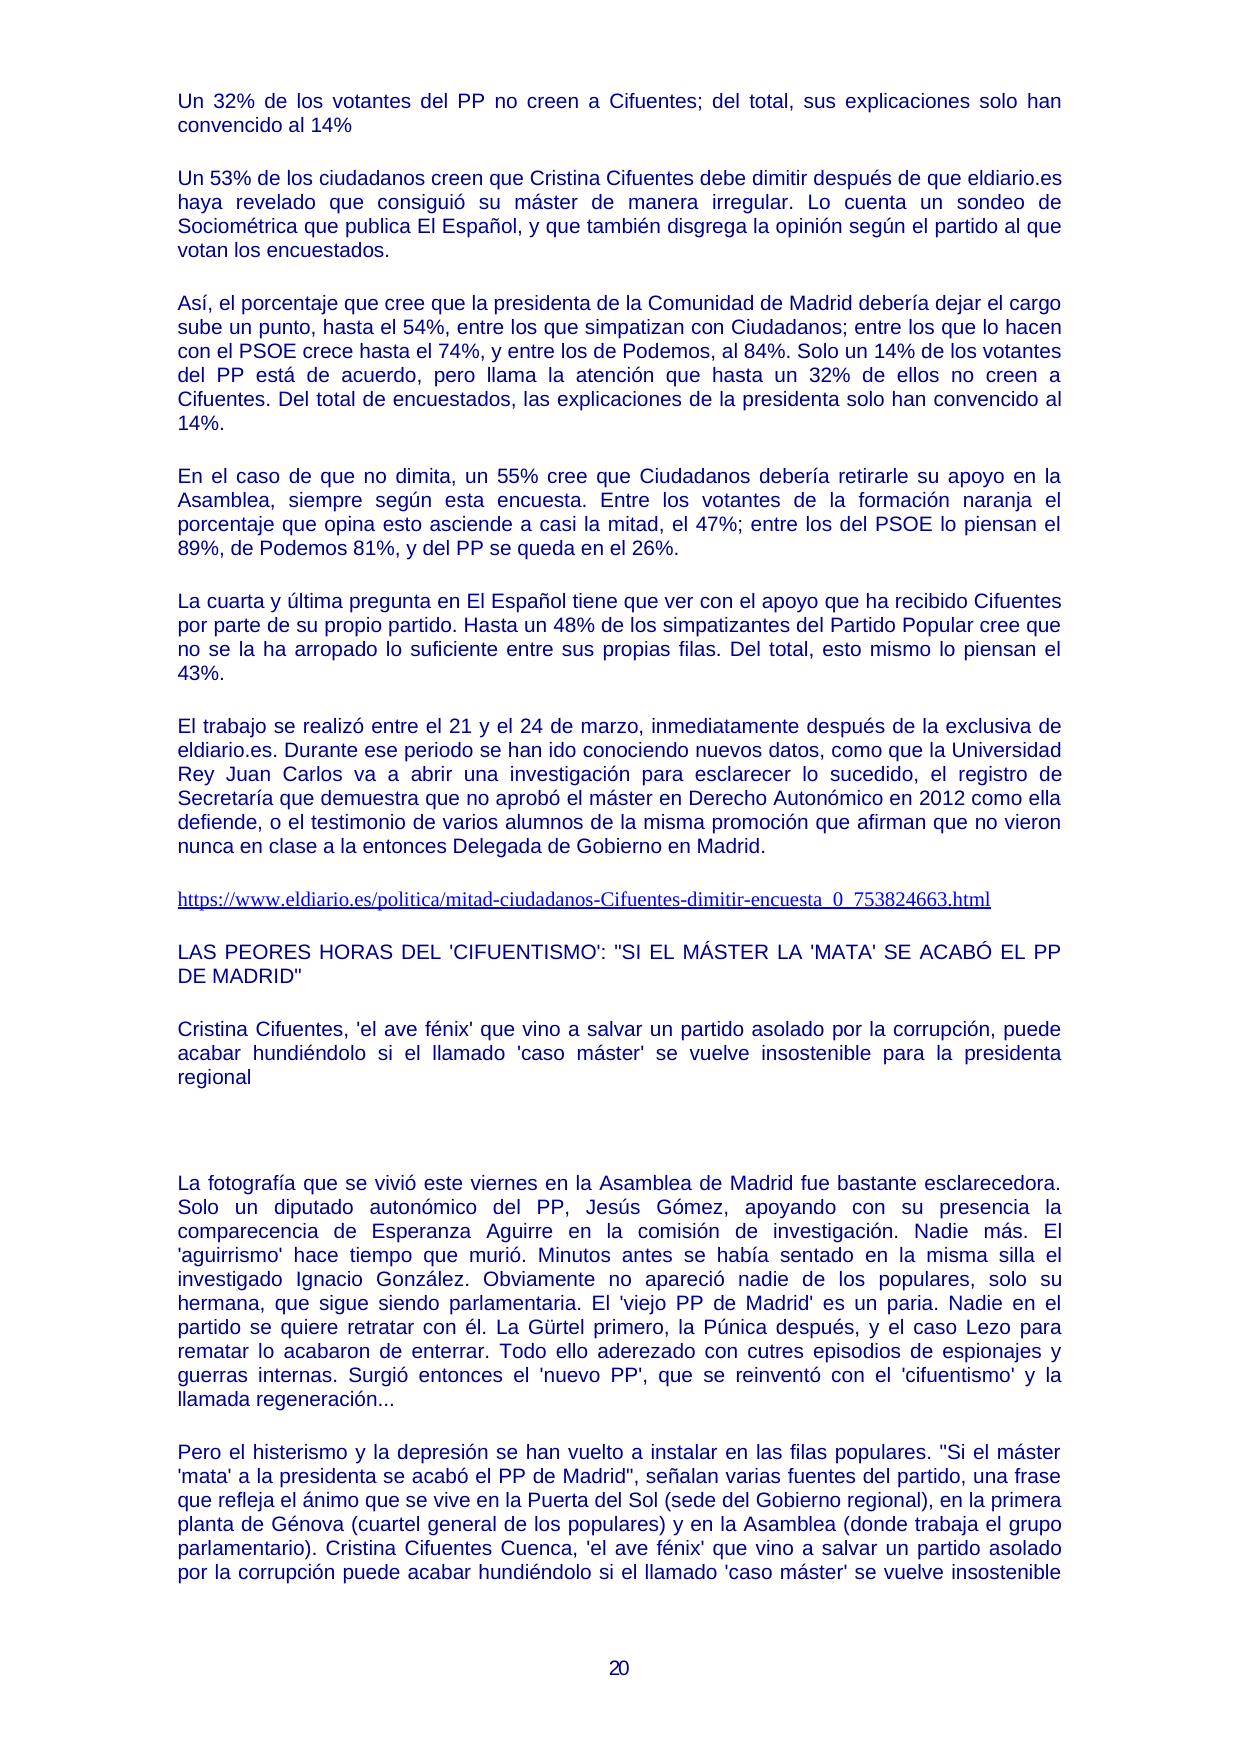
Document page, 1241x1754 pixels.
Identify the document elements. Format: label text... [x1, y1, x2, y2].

text La cuarta y última pregunta en El Español tiene que ver con el apoyo que ha recibido Cifuentes por parte de su propio partido. Hasta un 48% de los simpatizantes del Partido Popular cree que no se la ha arropado lo suficiente entre sus propias filas. Del total, esto mismo lo piensan el 43%. [177, 589, 1063, 684]
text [177, 1440, 1063, 1583]
text El trabajo se realizó entre el 21 y el 24 de marzo, inmediatamente después de la exclusiva de eldiario.es. Durante ese periodo se han ido conociendo nuevos datos, como que la Universidad Rey Juan Carlos va a abrir una investigación para esclarecer lo sucedido, el registro de Secretaría que demuestra que no aprobó el máster en Derecho Autonómico en 2012 como ella defiende, o el testimonio de varios alumnos de la misma promoción que afirman que no vieron nunca en clase a la entonces Delegada de Gobierno en Madrid. [177, 714, 1063, 857]
text Así, el porcentaje que cree que la presidenta de la Comunidad de Madrid debería dejar el cargo sube un punto, hasta el 54%, entre los que simpatizan con Ciudadanos; entre los que lo hacen con el PSOE crece hasta el 74%, y entre los de Podemos, al 84%. Solo un 14% de los votantes del PP está de acuerdo, pero llama la atención que hasta un 32% de ellos no creen a Cifuentes. Del total de encuestados, las explicaciones de la presidenta solo han convencido al 14%. [177, 291, 1063, 434]
text Cristina Cifuentes, 'el ave fénix' que vino a salvar un partido asolado por la corrupción, puede acabar hundiéndolo si el llamado 'caso máster' se vuelve insostenible para la presidenta regional [177, 1017, 1063, 1089]
text La fotografía que se vivió este viernes en la Asamblea de Madrid fue bastante esclarecedora. Solo un diputado autonómico del PP, Jesús Gómez, apoyando con su presencia la comparecencia de Esperanza Aguirre en la comisión de investigación. Nadie más. El 'aguirrismo' hace tiempo que murió. Minutos antes se había sentado en la misma silla el investigado Ignacio González. Obviamente no apareció nadie de los populares, solo su hermana, que sigue siendo parlamentaria. El 'viejo PP de Madrid' es un paria. Nadie en el partido se quiere retratar con él. La Gürtel primero, la Púnica después, y el caso Lezo para rematar lo acabaron de enterrar. Todo ello aderezado con cutres episodios de espionajes y guerras internas. Surgió entonces el 'nuevo PP', que se reinventó con el 'cifuentismo' y la llamada regeneración... [177, 1171, 1063, 1411]
text Un 53% de los ciudadanos creen que Cristina Cifuentes debe dimitir después de que eldiario.es haya revelado que consiguió su máster de manera irregular. Lo cuenta un sondeo de Sociométrica que publica El Español, y que también disgrega la opinión según el partido al que votan los encuestados. [177, 166, 1063, 262]
text https://www.eldiario.es/politica/mitad-ciudadanos-Cifuentes-dimitir-encuesta_0_753824663.html [177, 887, 1063, 911]
text Un 32% de los votantes del PP no creen a Cifuentes; del total, sus explicaciones solo han convencido al 14% [177, 89, 1063, 137]
text LAS PEORES HORAS DEL 'CIFUENTISMO': "SI EL MÁSTER LA 'MATA' SE ACABÓ EL PP DE MADRID" [177, 940, 1063, 988]
text En el caso de que no dimita, un 55% cree que Ciudadanos debería retirarle su apoyo en la Asamblea, siempre según esta encuesta. Entre los votantes de la formación naranja el porcentaje que opina esto asciende a casi la mitad, el 47%; entre los del PSOE lo piensan el 89%, de Podemos 81%, y del PP se queda en el 26%. [177, 464, 1063, 559]
